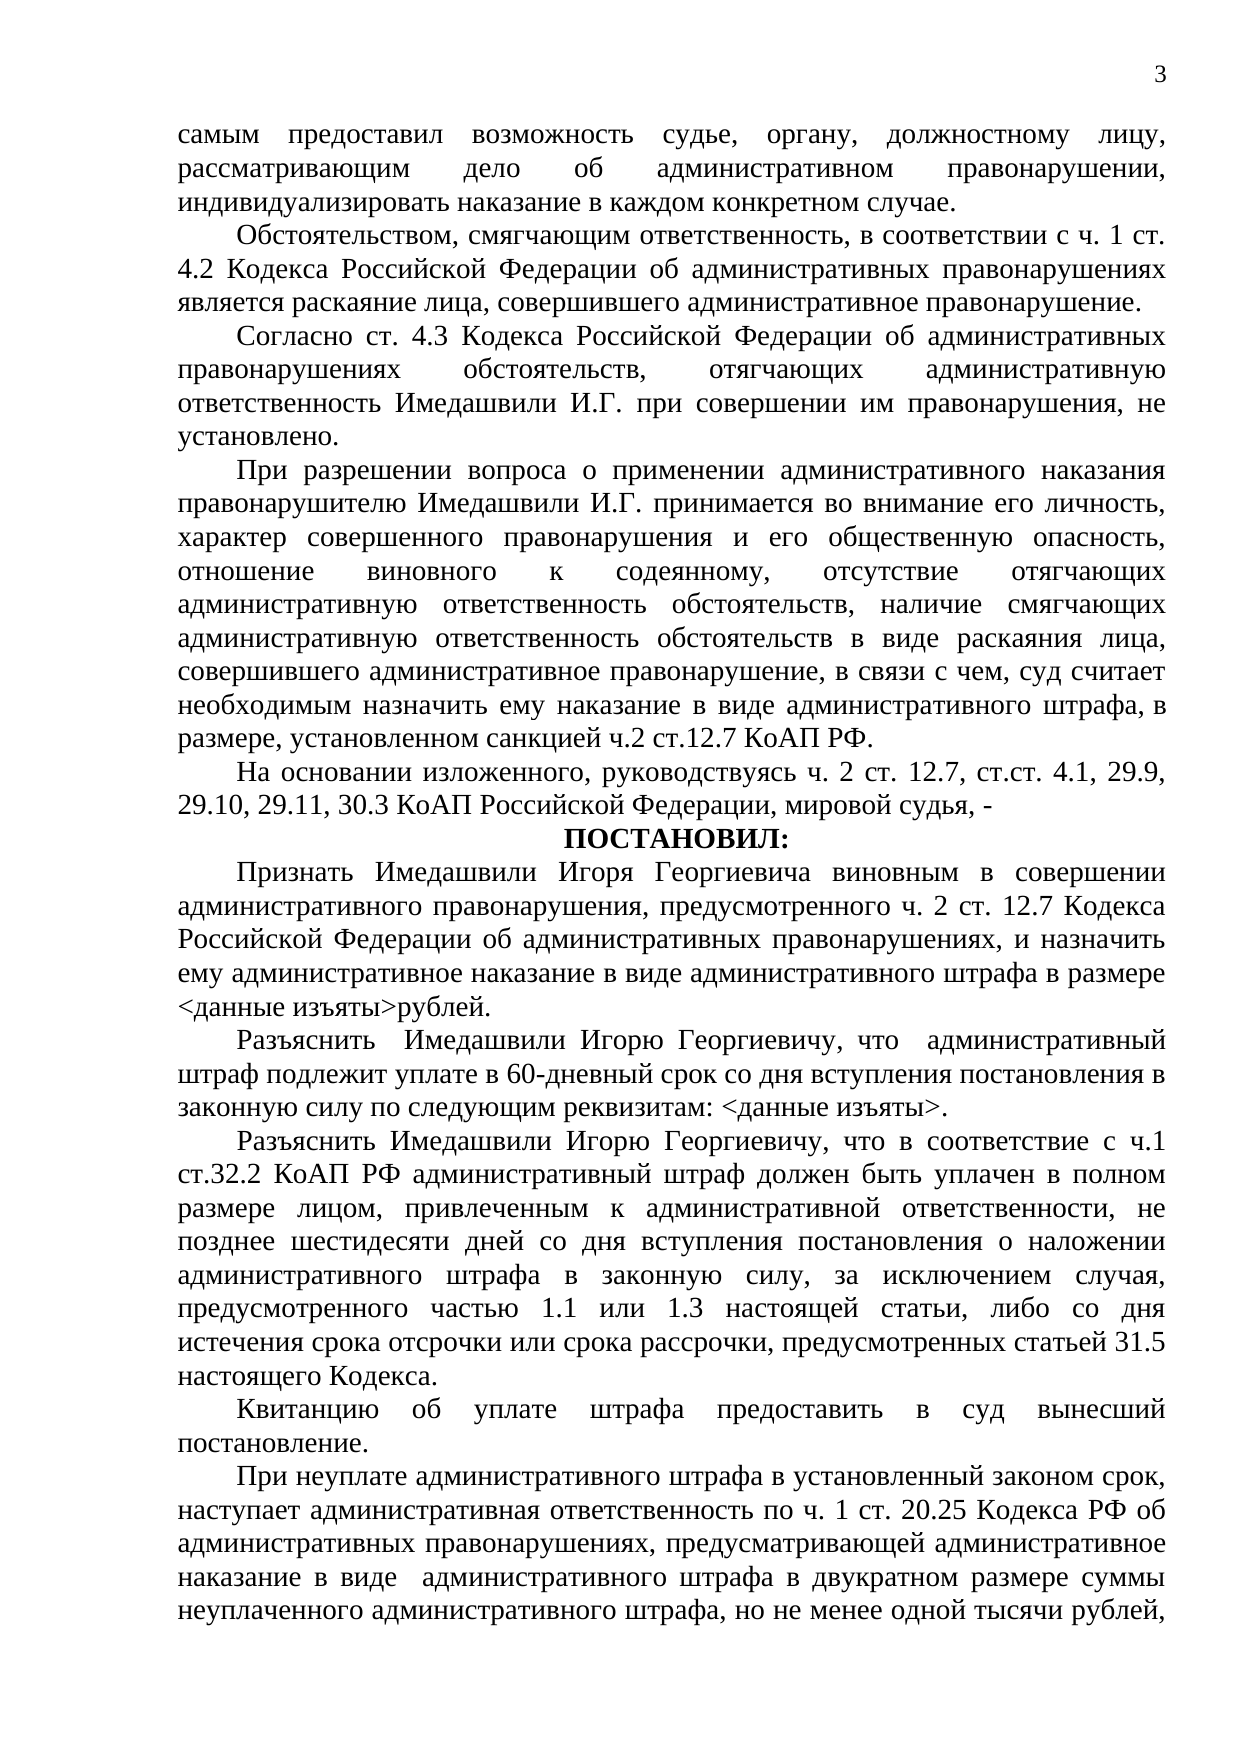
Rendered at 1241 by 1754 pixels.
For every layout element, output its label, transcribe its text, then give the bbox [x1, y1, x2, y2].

text ПОСТАНОВИЛ: [177, 821, 1167, 854]
text При разрешении вопроса о применении административного наказания правонарушителю Имедашвили И.Г. принимается во внимание его личность, характер совершенного правонарушения и его общественную опасность, отношение виновного к содеянному, отсутствие отягчающих административную ответственность обстоятельств, наличие смягчающих административную ответственность обстоятельств в виде раскаяния лица, совершившего административное правонарушение, в связи с чем, суд считает необходимым назначить ему наказание в виде административного штрафа, в размере, установленном санкцией ч.2 ст.12.7 КоАП РФ. [177, 452, 1167, 754]
text Квитанцию об уплате штрафа предоставить в суд вынесший постановление. [177, 1391, 1167, 1458]
text Разъяснить Имедашвили Игорю Георгиевичу, что в соответствие с ч.1 ст.32.2 КоАП РФ административный штраф должен быть уплачен в полном размере лицом, привлеченным к административной ответственности, не позднее шестидесяти дней со дня вступления постановления о наложении административного штрафа в законную силу, за исключением случая, предусмотренного частью 1.1 или 1.3 настоящей статьи, либо со дня истечения срока отсрочки или срока рассрочки, предусмотренных статьей 31.5 настоящего Кодекса. [177, 1123, 1167, 1391]
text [177, 117, 1167, 217]
text Разъяснить Имедашвили Игорю Георгиевичу, что административный штраф подлежит уплате в 60-дневный срок со дня вступления постановления в законную силу по следующим реквизитам: <данные изъяты>. [177, 1022, 1167, 1123]
text На основании изложенного, руководствуясь ч. 2 ст. 12.7, ст.ст. 4.1, 29.9, 29.10, 29.11, 30.3 КоАП Российской Федерации, мировой судья, - [177, 754, 1167, 821]
text Обстоятельством, смягчающим ответственность, в соответствии с ч. 1 ст. 4.2 Кодекса Российской Федерации об административных правонарушениях является раскаяние лица, совершившего административное правонарушение. [177, 217, 1167, 318]
text Признать Имедашвили Игоря Георгиевича виновным в совершении административного правонарушения, предусмотренного ч. 2 ст. 12.7 Кодекса Российской Федерации об административных правонарушениях, и назначить ему административное наказание в виде административного штрафа в размере <данные изъяты>рублей. [177, 854, 1167, 1022]
text Согласно ст. 4.3 Кодекса Российской Федерации об административных правонарушениях обстоятельств, отягчающих административную ответственность Имедашвили И.Г. при совершении им правонарушения, не установлено. [177, 318, 1167, 452]
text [177, 1458, 1167, 1626]
